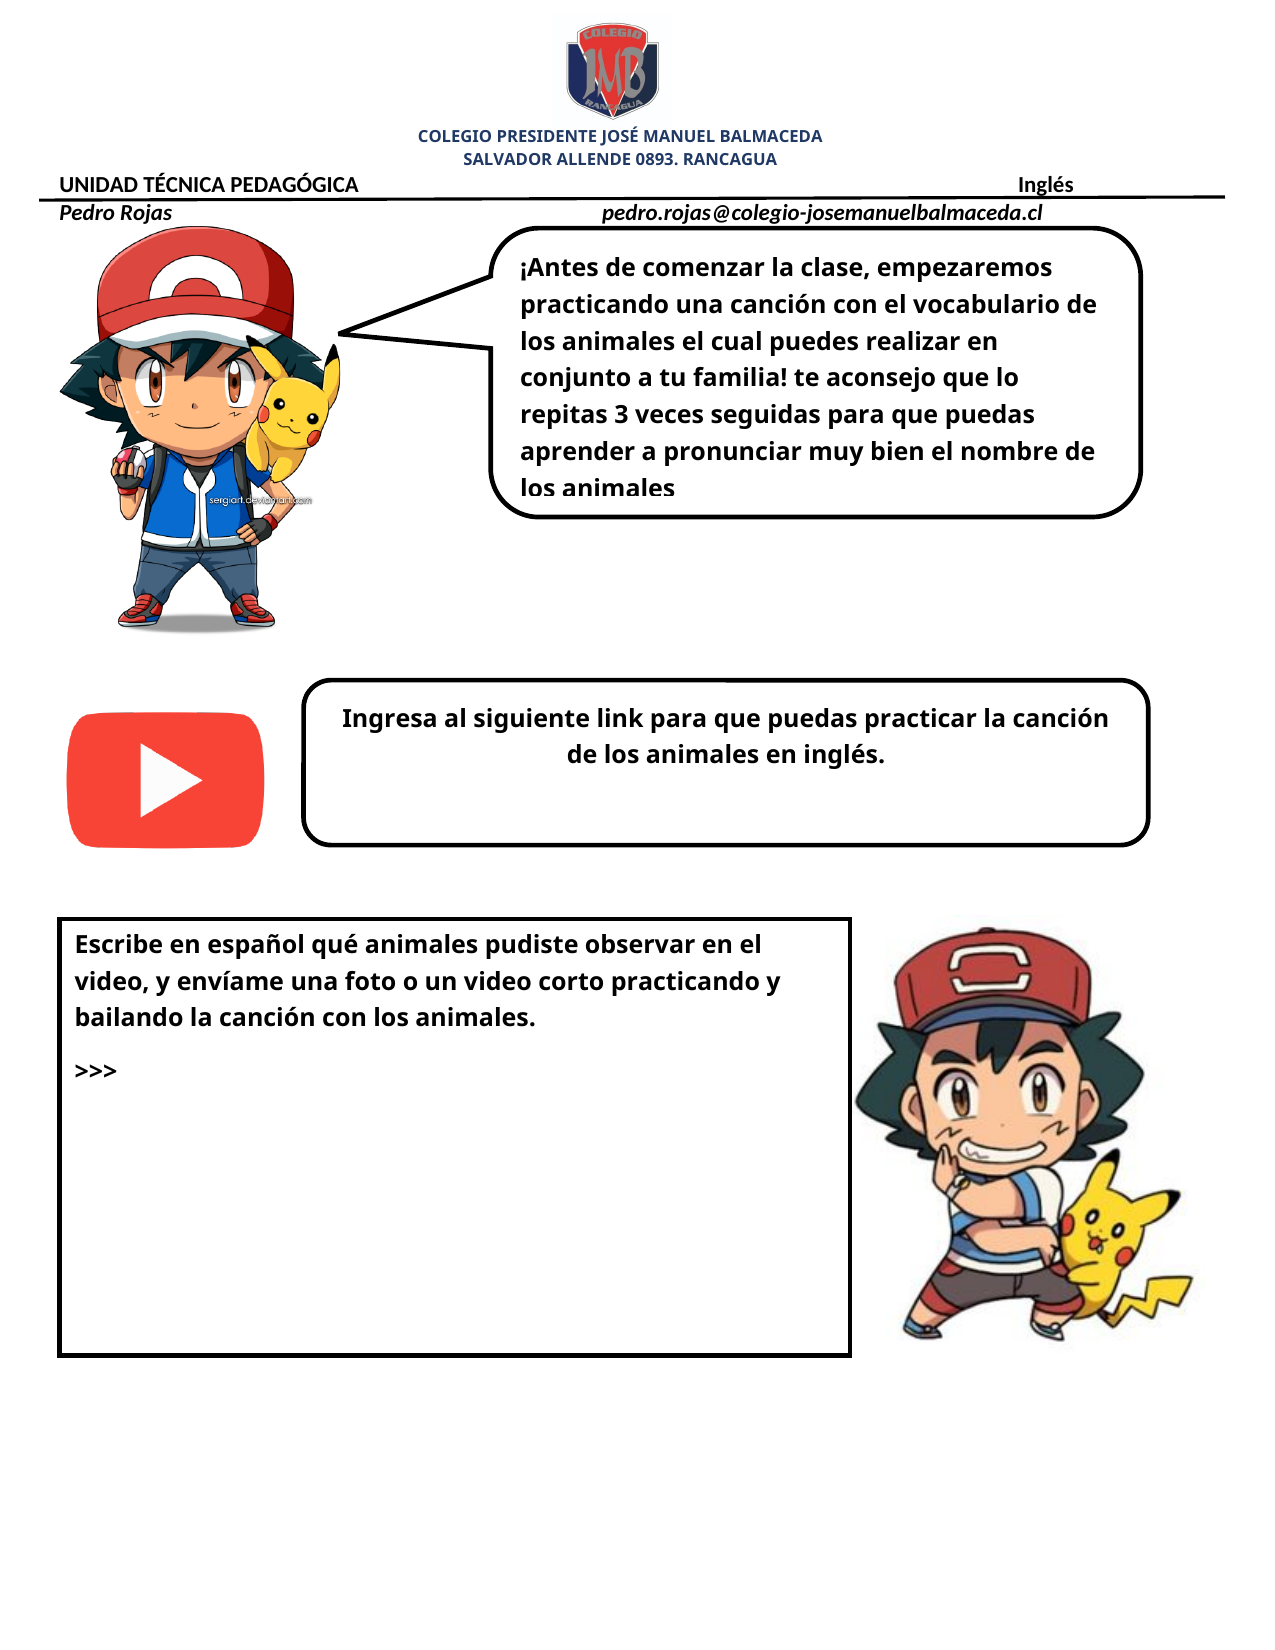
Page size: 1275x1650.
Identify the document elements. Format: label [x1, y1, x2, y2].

picture [553, 14, 672, 128]
picture [59, 674, 271, 886]
picture [59, 226, 341, 646]
picture [836, 915, 1205, 1370]
